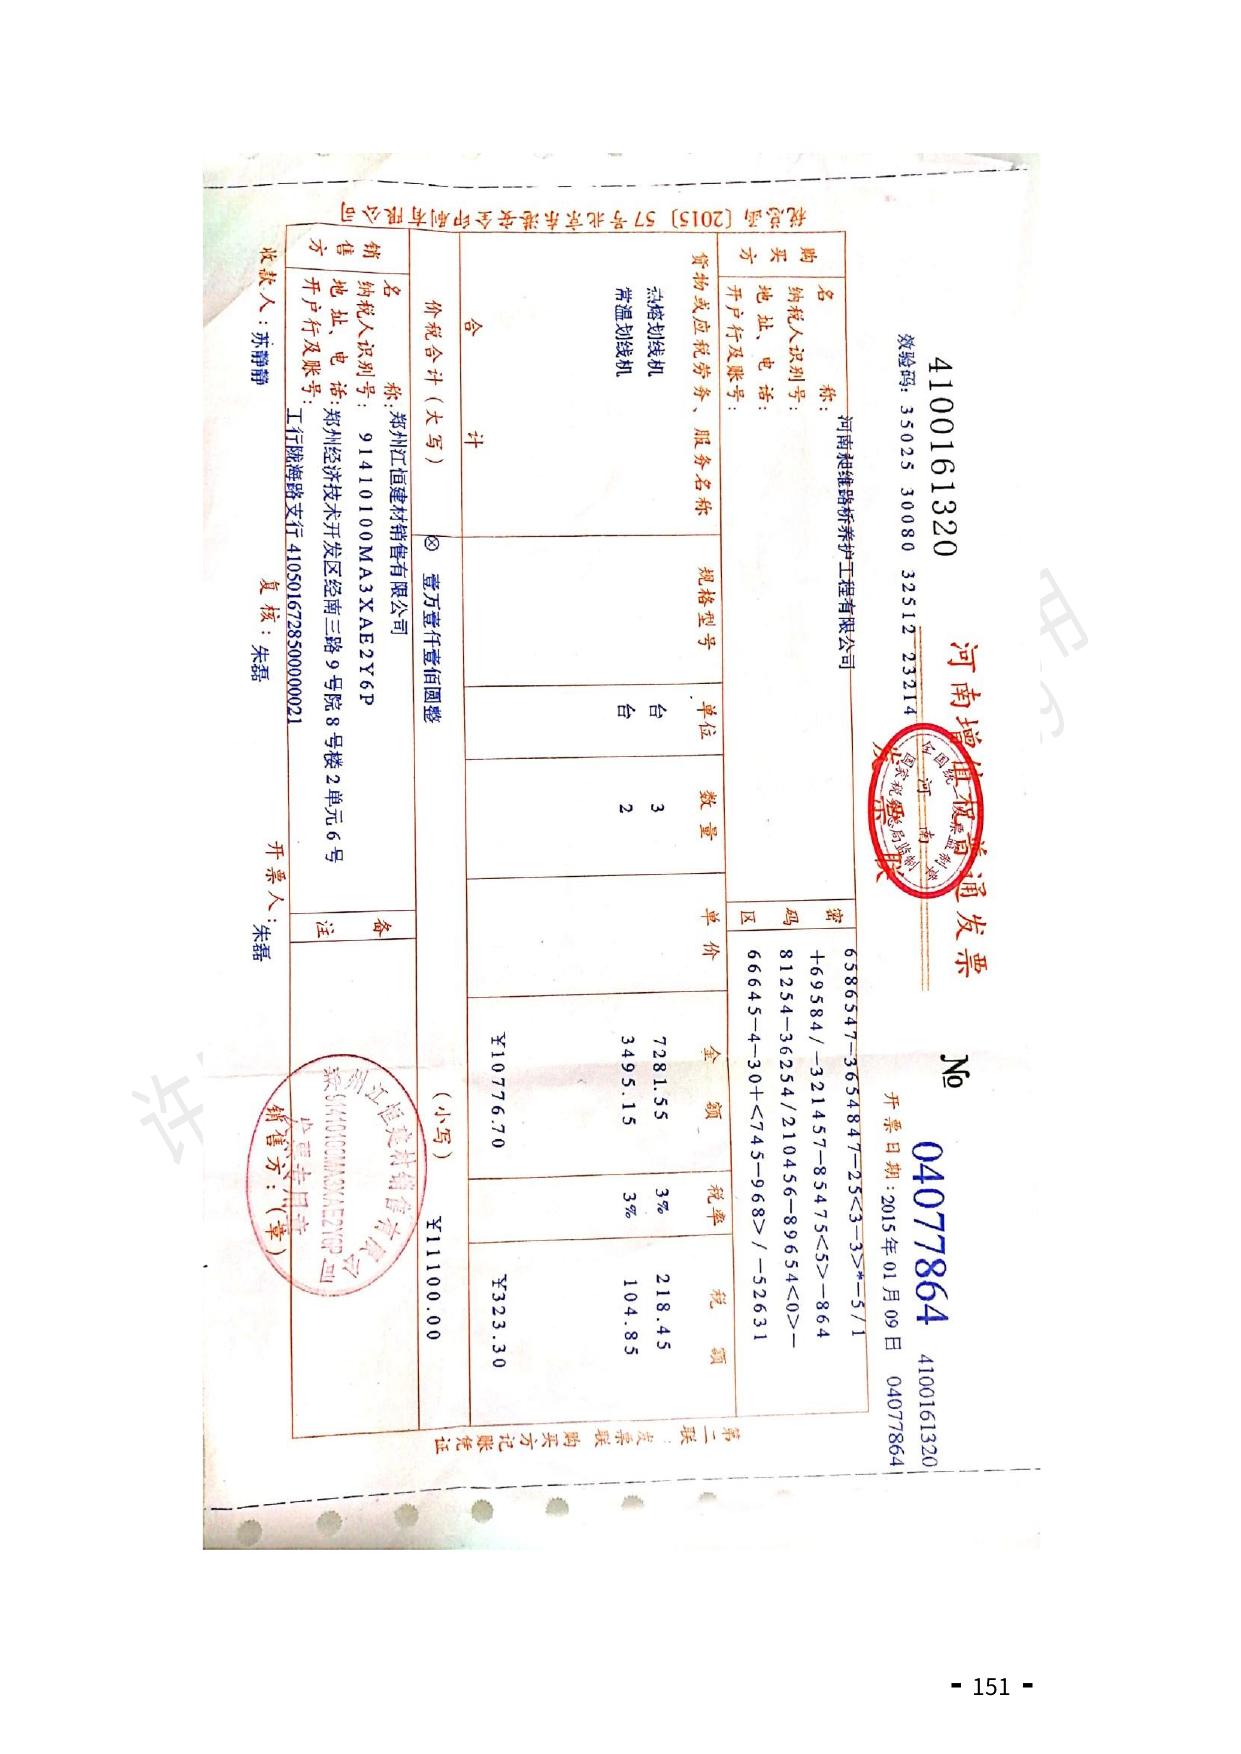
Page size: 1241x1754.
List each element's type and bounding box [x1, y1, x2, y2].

picture [202, 153, 1041, 1550]
